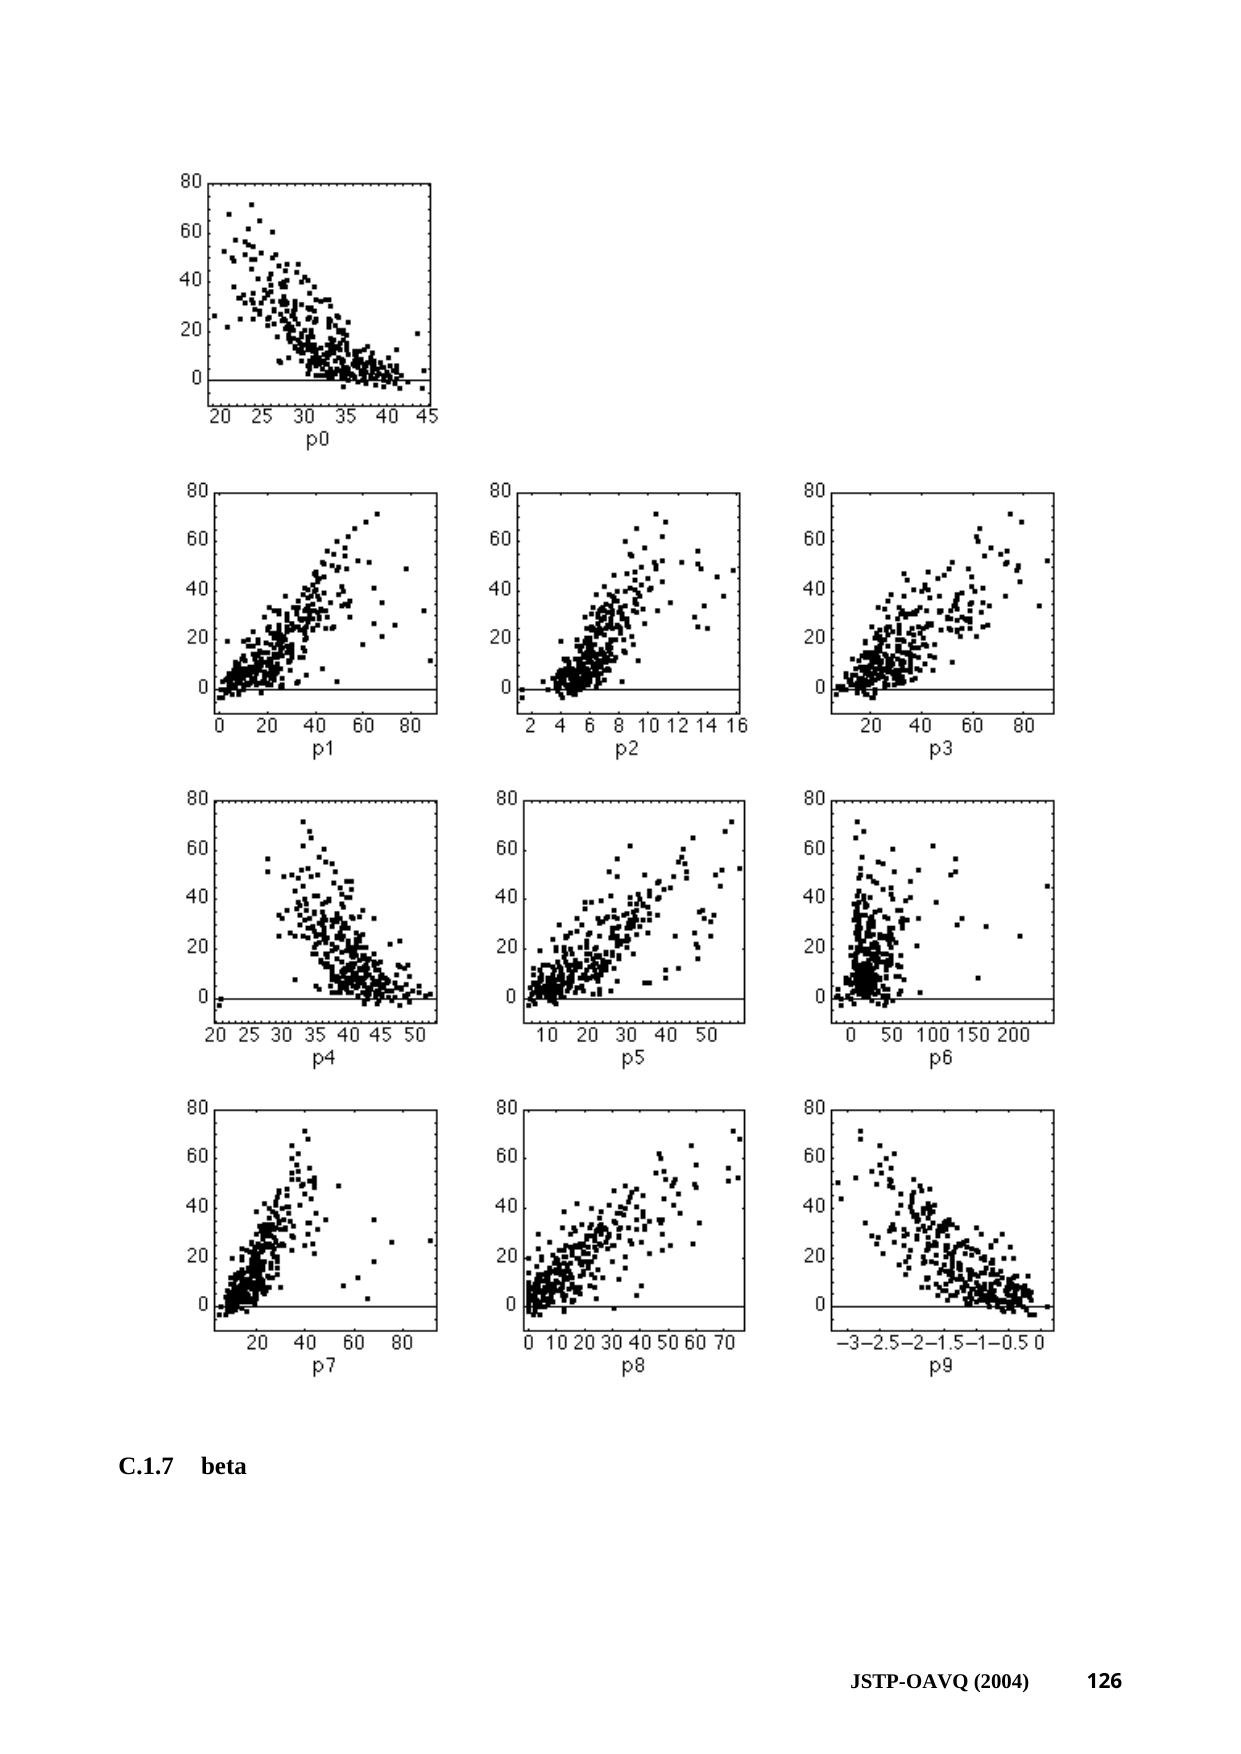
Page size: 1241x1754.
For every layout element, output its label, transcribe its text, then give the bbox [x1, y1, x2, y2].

text C.1.7 beta [118, 1448, 1122, 1481]
